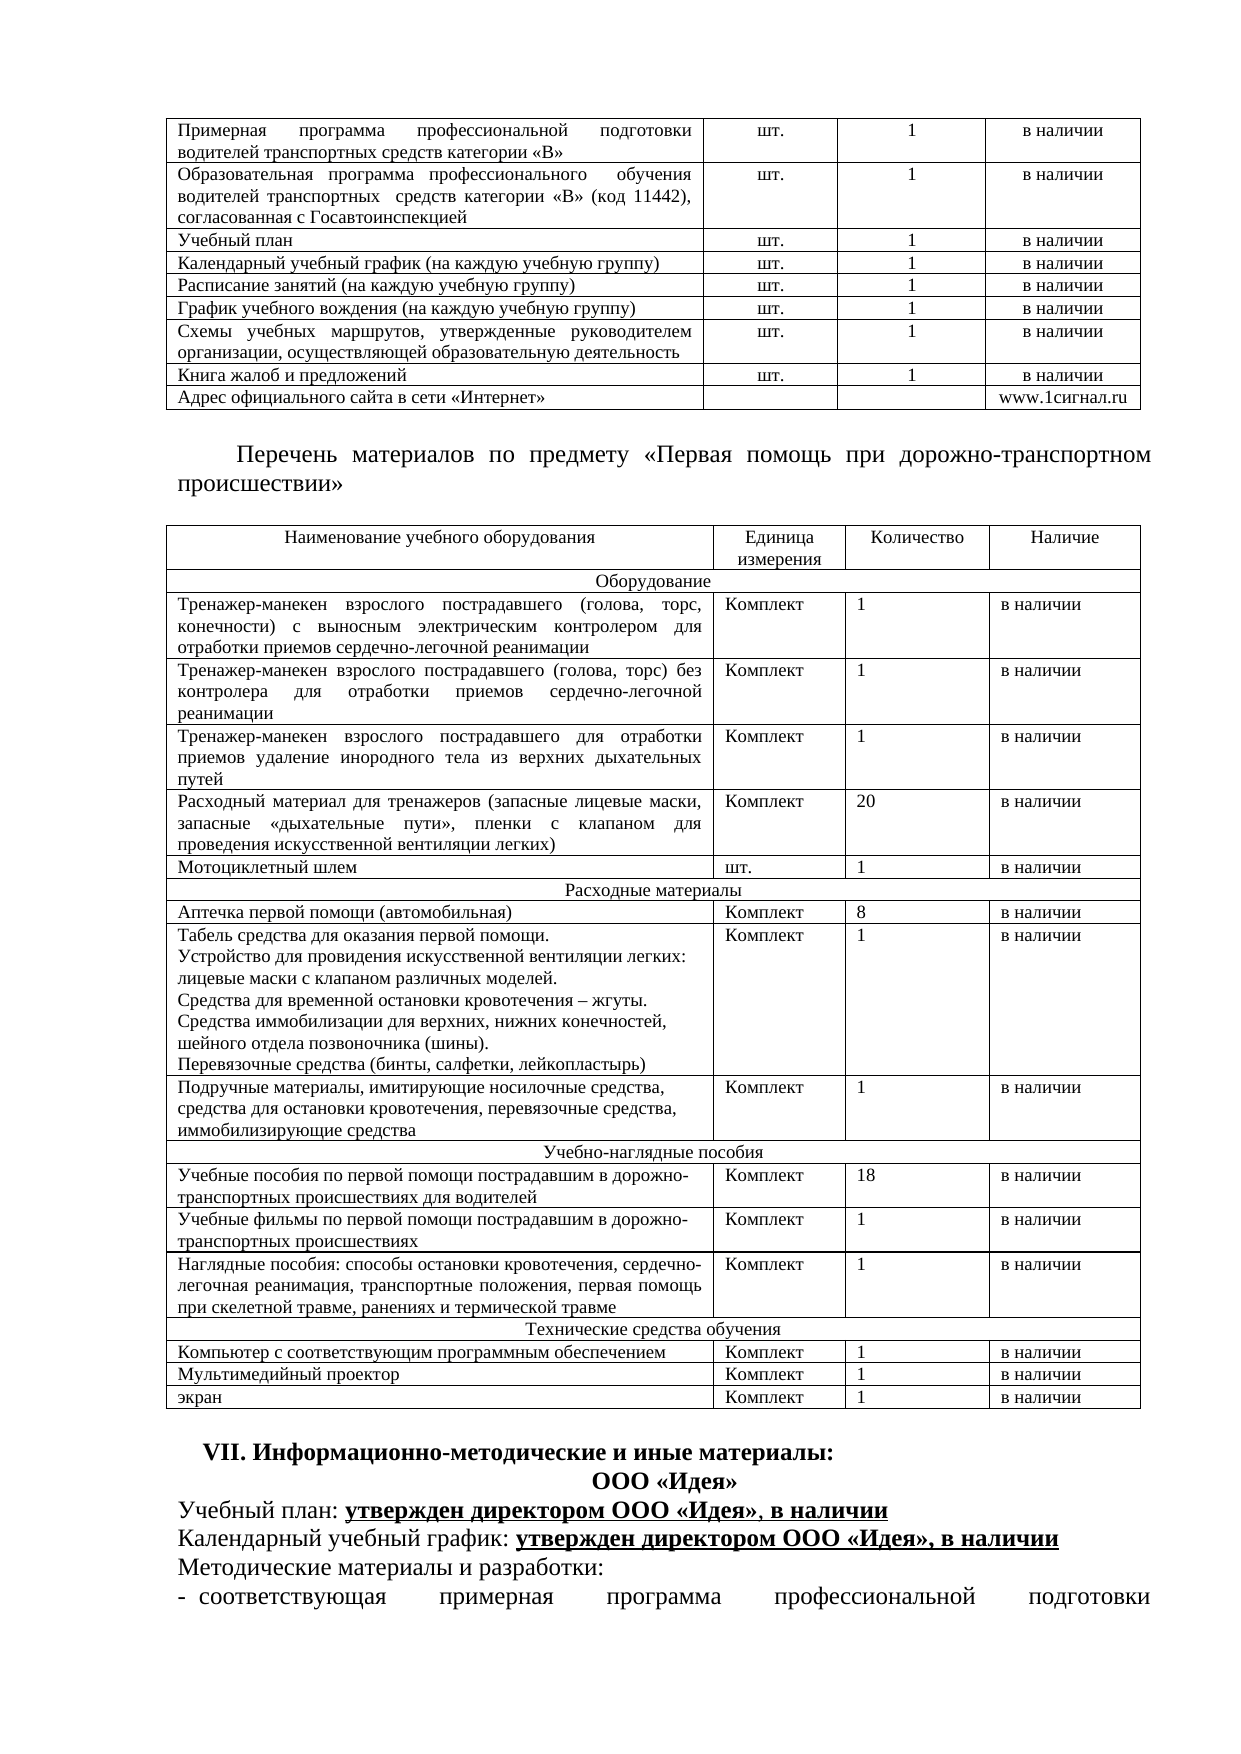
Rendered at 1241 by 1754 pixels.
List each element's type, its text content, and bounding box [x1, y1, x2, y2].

table_cell Комплект [714, 593, 845, 658]
table_cell в наличии [990, 1341, 1140, 1362]
table_cell в наличии [990, 725, 1140, 789]
table_cell шт. [704, 274, 837, 296]
table_cell Табель средства для оказания первой помощи. Устройство для провидения искусственной вентиляции легких: лицевые маски с клапаном различных моделей. Средства для временной остановки кровотечения – жгуты. Средства иммобилизации для верхних, нижних конечностей, шейного отдела позвоночника (шины). Перевязочные средства (бинты, салфетки, лейкопластырь) [167, 924, 713, 1075]
table_cell Адрес официального сайта в сети «Интернет» [167, 386, 703, 409]
table_cell Учебные пособия по первой помощи пострадавшим в дорожно-транспортных происшествиях для водителей [167, 1164, 713, 1207]
table_cell 20 [846, 790, 989, 855]
text Календарный учебный график: утвержден директором ООО «Идея», в наличии [177, 1523, 1152, 1552]
table_cell 1 [846, 856, 989, 877]
table_cell в наличии [990, 1386, 1140, 1407]
table_cell 1 [846, 1363, 989, 1385]
table_cell в наличии [986, 274, 1140, 296]
table_header Наличие [990, 526, 1140, 569]
table_cell Оборудование [167, 570, 1140, 592]
table_cell в наличии [990, 1253, 1140, 1317]
table_cell 1 [846, 593, 989, 658]
table_cell в наличии [986, 119, 1140, 162]
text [177, 1581, 1152, 1610]
table_cell 1 [846, 659, 989, 723]
table_cell 1 [846, 1341, 989, 1362]
table_cell в наличии [990, 924, 1140, 1075]
table_cell www.1сигнал.ru [986, 386, 1140, 409]
table_cell Технические средства обучения [167, 1318, 1140, 1340]
table_cell 1 [838, 252, 985, 273]
table_cell 8 [846, 901, 989, 923]
table_cell в наличии [986, 320, 1140, 363]
table_cell в наличии [986, 364, 1140, 385]
table_cell Расходный материал для тренажеров (запасные лицевые маски, запасные «дыхательные пути», пленки с клапаном для проведения искусственной вентиляции легких) [167, 790, 713, 855]
table_cell 1 [846, 1386, 989, 1407]
table_cell Образовательная программа профессионального обучения водителей транспортных средств категории «В» (код 11442), согласованная с Госавтоинспекцией [167, 163, 703, 228]
table_cell в наличии [990, 901, 1140, 923]
table_cell 1 [838, 229, 985, 251]
table_cell Комплект [714, 901, 845, 923]
table_cell шт. [704, 163, 837, 228]
table_cell Тренажер-манекен взрослого пострадавшего (голова, торс) без контролера для отработки приемов сердечно-легочной реанимации [167, 659, 713, 723]
table_cell Наглядные пособия: способы остановки кровотечения, сердечно-легочная реанимация, транспортные положения, первая помощь при скелетной травме, ранениях и термической травме [167, 1253, 713, 1317]
table_cell в наличии [990, 790, 1140, 855]
table_cell Примерная программа профессиональной подготовки водителей транспортных средств категории «В» [167, 119, 703, 162]
table_cell шт. [704, 297, 837, 318]
table_cell Подручные материалы, имитирующие носилочные средства, средства для остановки кровотечения, перевязочные средства, иммобилизирующие средства [167, 1076, 713, 1140]
table_cell Учебный план [167, 229, 703, 251]
table_cell Календарный учебный график (на каждую учебную группу) [167, 252, 703, 273]
table_cell в наличии [990, 659, 1140, 723]
table_cell 1 [838, 364, 985, 385]
table_cell Комплект [714, 1386, 845, 1407]
table_cell в наличии [986, 163, 1140, 228]
table_cell 1 [846, 1076, 989, 1140]
table_cell 1 [846, 1208, 989, 1251]
table_cell Комплект [714, 725, 845, 789]
table_cell Расходные материалы [167, 879, 1140, 900]
table_cell в наличии [990, 1208, 1140, 1251]
table_cell шт. [714, 856, 845, 877]
table_cell Компьютер с соответствующим программным обеспечением [167, 1341, 713, 1362]
table_cell в наличии [990, 1076, 1140, 1140]
table_cell Книга жалоб и предложений [167, 364, 703, 385]
table_cell [704, 386, 837, 409]
table_cell шт. [704, 229, 837, 251]
table_cell 1 [838, 274, 985, 296]
text Перечень материалов по предмету «Первая помощь при дорожно-транспортном происшествии» [177, 439, 1152, 496]
table_cell Мультимедийный проектор [167, 1363, 713, 1385]
table_cell 1 [846, 1253, 989, 1317]
table_cell График учебного вождения (на каждую учебную группу) [167, 297, 703, 318]
table_cell шт. [704, 364, 837, 385]
table_cell в наличии [986, 229, 1140, 251]
table_cell Комплект [714, 1363, 845, 1385]
table_cell экран [167, 1386, 713, 1407]
table_cell в наличии [990, 593, 1140, 658]
table_cell Тренажер-манекен взрослого пострадавшего для отработки приемов удаление инородного тела из верхних дыхательных путей [167, 725, 713, 789]
table_cell 18 [846, 1164, 989, 1207]
table_cell Схемы учебных маршрутов, утвержденные руководителем организации, осуществляющей образовательную деятельность [167, 320, 703, 363]
table_cell в наличии [990, 1363, 1140, 1385]
table_cell Комплект [714, 1076, 845, 1140]
text ООО «Идея» [177, 1466, 1152, 1495]
table_cell Комплект [714, 1164, 845, 1207]
table_cell 1 [838, 163, 985, 228]
text Методические материалы и разработки: [177, 1552, 1152, 1581]
table_cell Расписание занятий (на каждую учебную группу) [167, 274, 703, 296]
table_cell 1 [846, 725, 989, 789]
table_cell Комплект [714, 924, 845, 1075]
table_cell шт. [704, 320, 837, 363]
table_cell 1 [838, 119, 985, 162]
table_cell Комплект [714, 790, 845, 855]
table_cell шт. [704, 119, 837, 162]
table_cell Аптечка первой помощи (автомобильная) [167, 901, 713, 923]
table_cell 1 [846, 924, 989, 1075]
text VII. Информационно-методические и иные материалы: [177, 1437, 1152, 1466]
table_cell в наличии [990, 856, 1140, 877]
table_cell шт. [704, 252, 837, 273]
table_header Единица измерения [714, 526, 845, 569]
table_cell Мотоциклетный шлем [167, 856, 713, 877]
table_cell 1 [838, 297, 985, 318]
table_cell Комплект [714, 1253, 845, 1317]
table_header Наименование учебного оборудования [167, 526, 713, 569]
text Учебный план: утвержден директором ООО «Идея», в наличии [177, 1495, 1152, 1523]
table_cell в наличии [986, 252, 1140, 273]
table_cell в наличии [990, 1164, 1140, 1207]
table_cell Комплект [714, 1208, 845, 1251]
table_cell Тренажер-манекен взрослого пострадавшего (голова, торс, конечности) с выносным электрическим контролером для отработки приемов сердечно-легочной реанимации [167, 593, 713, 658]
table_cell в наличии [986, 297, 1140, 318]
table_cell 1 [838, 320, 985, 363]
table_cell Комплект [714, 1341, 845, 1362]
table_cell Учебно-наглядные пособия [167, 1141, 1140, 1163]
table_cell [838, 386, 985, 409]
table_header Количество [846, 526, 989, 569]
table_cell Учебные фильмы по первой помощи пострадавшим в дорожно-транспортных происшествиях [167, 1208, 713, 1251]
table_cell Комплект [714, 659, 845, 723]
